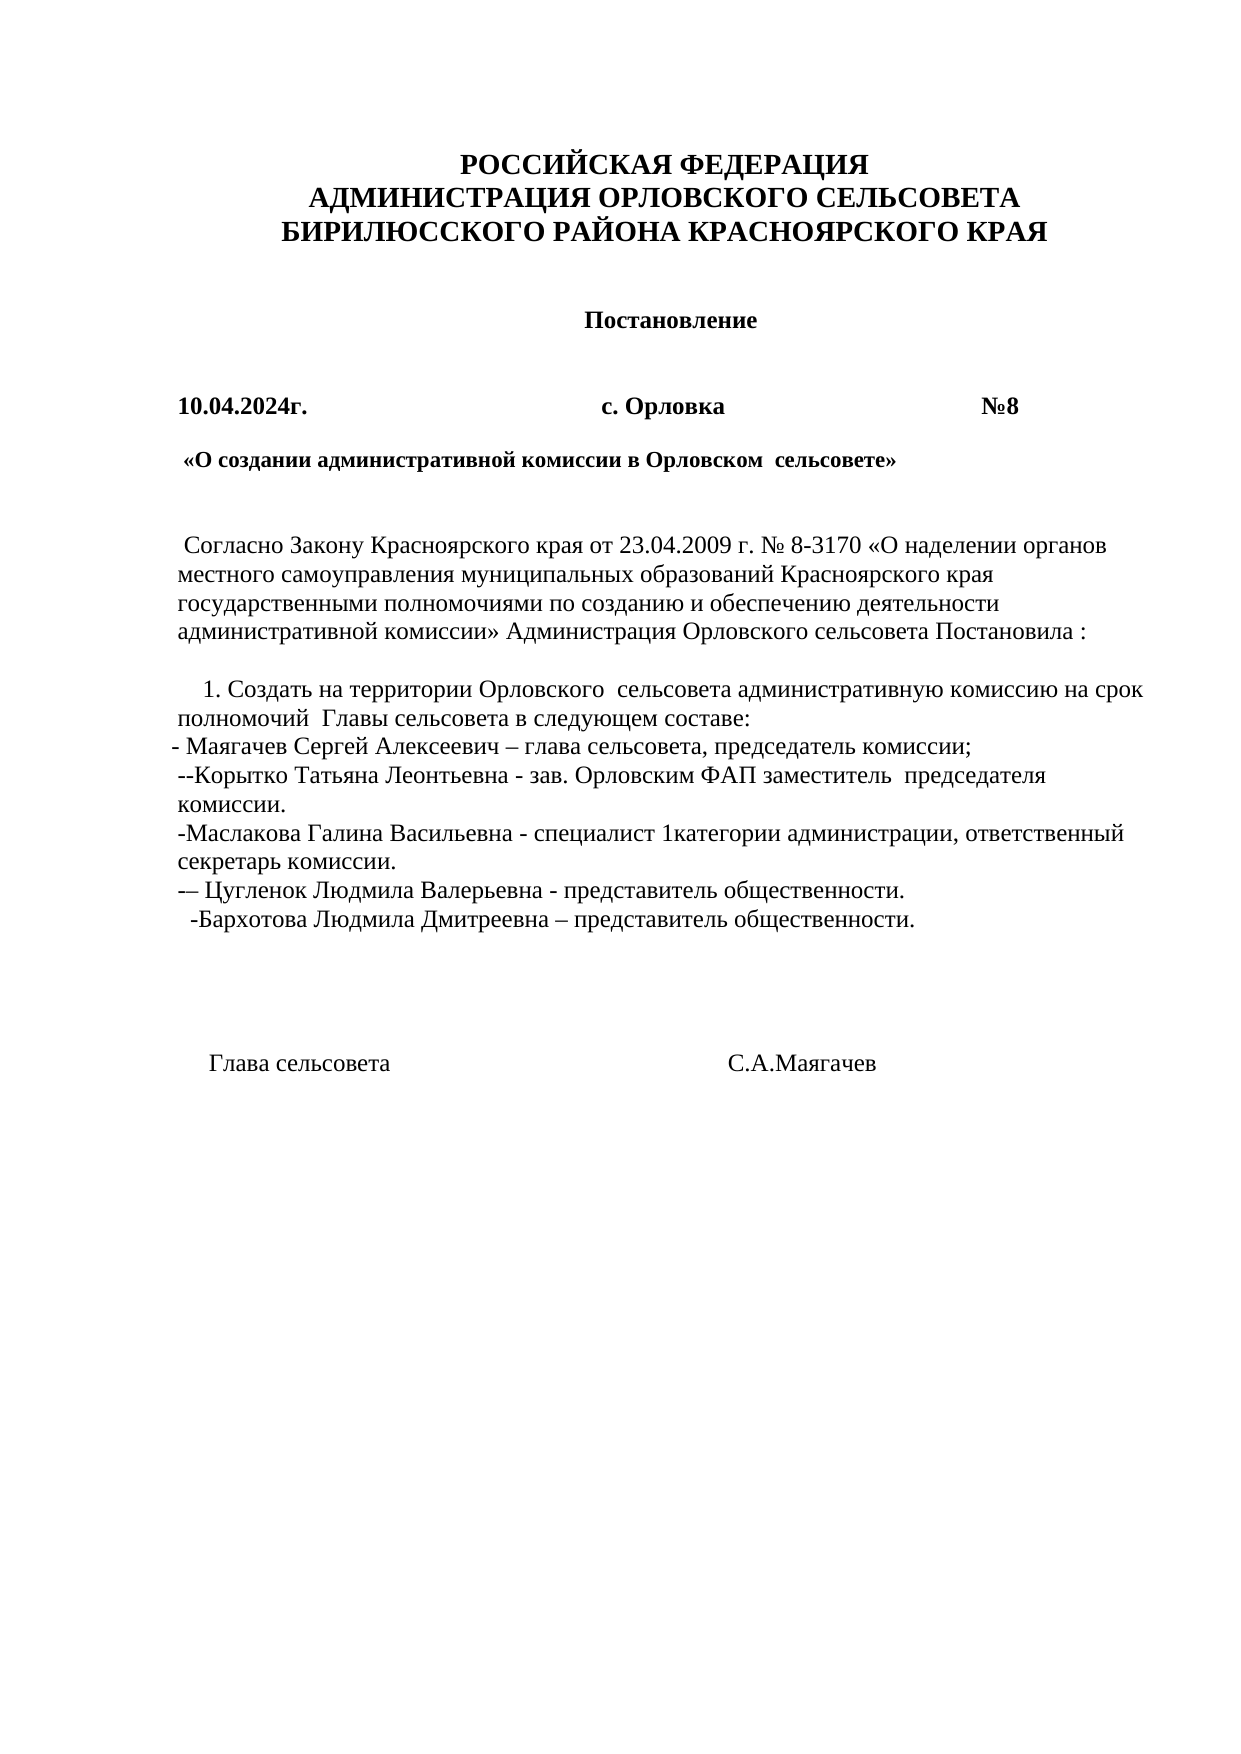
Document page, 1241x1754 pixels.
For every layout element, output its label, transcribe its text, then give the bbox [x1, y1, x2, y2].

text --Корытко Татьяна Леонтьевна - зав. Орловским ФАП заместитель председателя комиссии. [177, 760, 1152, 818]
text 1. Создать на территории Орловского сельсовета административную комиссию на срок полномочий Главы сельсовета в следующем составе: [177, 674, 1152, 731]
text 10.04.2024г. с. Орловка №8 [177, 391, 1152, 420]
text Постановление [177, 305, 1152, 334]
text Согласно Закону Красноярского края от 23.04.2009 г. № 8-3170 «О наделении органов местного самоуправления муниципальных образований Красноярского края государственными полномочиями по созданию и обеспечению деятельности административной комиссии» Администрация Орловского сельсовета Постановила : [177, 530, 1152, 645]
text АДМИНИСТРАЦИЯ ОРЛОВСКОГО СЕЛЬСОВЕТА БИРИЛЮССКОГО РАЙОНА КРАСНОЯРСКОГО КРАЯ [177, 180, 1152, 247]
text - Маягачев Сергей Алексеевич – глава сельсовета, председатель комиссии; [140, 731, 1152, 760]
text «О создании административной комиссии в Орловском сельсовете» [177, 446, 1152, 473]
text РОССИЙСКАЯ ФЕДЕРАЦИЯ [177, 147, 1152, 180]
text Глава сельсовета С.А.Маягачев [177, 1048, 1152, 1076]
text -Бархотова Людмила Дмитреевна – представитель общественности. [177, 904, 1152, 933]
text -Маслакова Галина Васильевна - специалист 1категории администрации, ответственный секретарь комиссии. -– Цугленок Людмила Валерьевна - представитель общественности. [177, 818, 1152, 904]
